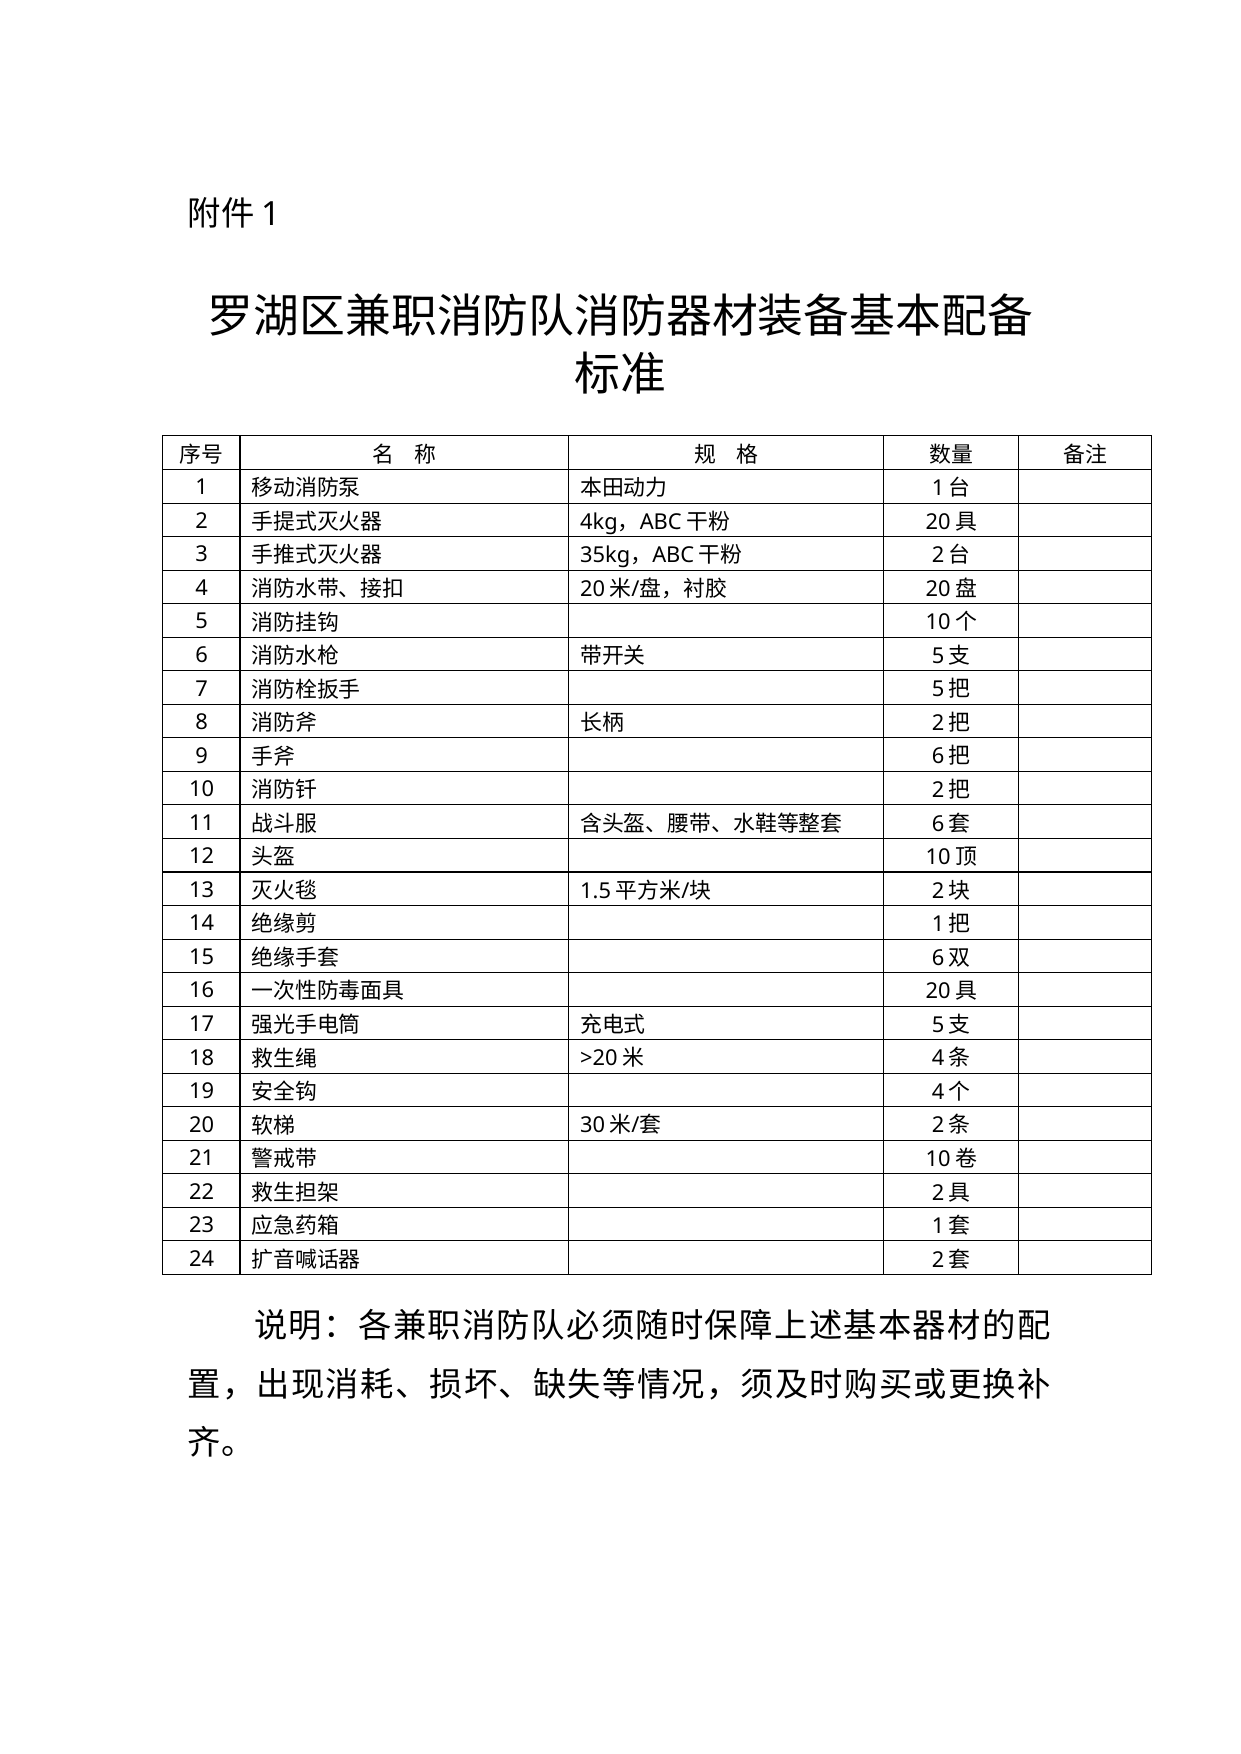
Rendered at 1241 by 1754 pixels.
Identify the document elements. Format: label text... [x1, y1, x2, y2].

table_cell [569, 973, 883, 1006]
table_cell 14 [163, 906, 239, 938]
table_cell 10个 [884, 604, 1018, 637]
table_header 数量 [884, 436, 1018, 469]
table_header 名 称 [241, 436, 568, 469]
table_cell 30米/套 [569, 1107, 883, 1140]
table_cell 2把 [884, 705, 1018, 737]
table_cell [1019, 504, 1151, 536]
table_cell [1019, 906, 1151, 938]
table_cell 消防水带、接扣 [241, 571, 568, 603]
table_cell 1.5平方米/块 [569, 873, 883, 905]
table_cell 11 [163, 805, 239, 838]
table_cell 5支 [884, 1007, 1018, 1039]
table_cell 20盘 [884, 571, 1018, 603]
table_cell 头盔 [241, 839, 568, 871]
table_cell 软梯 [241, 1107, 568, 1140]
table_cell 安全钩 [241, 1074, 568, 1106]
table_cell 6把 [884, 738, 1018, 771]
table_cell 20 [163, 1107, 239, 1140]
table_cell 2台 [884, 537, 1018, 569]
table_cell 23 [163, 1208, 239, 1240]
table_cell [1019, 805, 1151, 838]
table_cell [569, 1174, 883, 1207]
table_cell [1019, 940, 1151, 972]
table_cell 13 [163, 873, 239, 905]
text 说明：各兼职消防队必须随时保障上述基本器材的配置，出现消耗、损坏、缺失等情况，须及时购买或更换补齐。 [187, 1291, 1053, 1466]
table_cell 2 [163, 504, 239, 536]
table_cell 带开关 [569, 638, 883, 670]
table_cell 3 [163, 537, 239, 569]
table_cell 4kg，ABC干粉 [569, 504, 883, 536]
table_cell 17 [163, 1007, 239, 1039]
table_cell [1019, 705, 1151, 737]
table_cell [569, 604, 883, 637]
table_cell [569, 839, 883, 871]
table_cell 4条 [884, 1040, 1018, 1073]
table_cell 1台 [884, 470, 1018, 502]
table_header 序号 [163, 436, 239, 469]
table_cell 12 [163, 839, 239, 871]
table_cell 4个 [884, 1074, 1018, 1106]
table_cell 5把 [884, 671, 1018, 704]
table_cell 2具 [884, 1174, 1018, 1207]
table_cell 移动消防泵 [241, 470, 568, 502]
table_cell 10顶 [884, 839, 1018, 871]
table_cell 20具 [884, 504, 1018, 536]
table_cell 消防斧 [241, 705, 568, 737]
table_cell 灭火毯 [241, 873, 568, 905]
table_cell [1019, 973, 1151, 1006]
table_cell [1019, 1074, 1151, 1106]
table_cell 救生绳 [241, 1040, 568, 1073]
table_cell 21 [163, 1141, 239, 1173]
table_cell 9 [163, 738, 239, 771]
table_cell [1019, 537, 1151, 569]
table_cell 战斗服 [241, 805, 568, 838]
table_cell 绝缘剪 [241, 906, 568, 938]
table_cell 7 [163, 671, 239, 704]
table_cell [1019, 873, 1151, 905]
table_cell 消防栓扳手 [241, 671, 568, 704]
table_cell [1019, 1241, 1151, 1274]
table_header 备注 [1019, 436, 1151, 469]
table_cell 20米/盘，衬胶 [569, 571, 883, 603]
table_cell 19 [163, 1074, 239, 1106]
table_cell [1019, 1040, 1151, 1073]
table_cell 16 [163, 973, 239, 1006]
table_cell 6双 [884, 940, 1018, 972]
table_cell 含头盔、腰带、水鞋等整套 [569, 805, 883, 838]
table_cell 2块 [884, 873, 1018, 905]
table_cell 18 [163, 1040, 239, 1073]
table_cell 2套 [884, 1241, 1018, 1274]
table_cell [569, 772, 883, 804]
table_cell 应急药箱 [241, 1208, 568, 1240]
table_cell [1019, 1107, 1151, 1140]
table_cell 本田动力 [569, 470, 883, 502]
table_cell 1把 [884, 906, 1018, 938]
table_cell 6套 [884, 805, 1018, 838]
table_cell 1 [163, 470, 239, 502]
table_cell 2条 [884, 1107, 1018, 1140]
table_cell [1019, 839, 1151, 871]
table_cell [1019, 1007, 1151, 1039]
table_cell [1019, 1208, 1151, 1240]
table_cell 15 [163, 940, 239, 972]
table_cell 一次性防毒面具 [241, 973, 568, 1006]
table_cell [569, 738, 883, 771]
table_cell [569, 1074, 883, 1106]
table_cell 1套 [884, 1208, 1018, 1240]
table_cell 长柄 [569, 705, 883, 737]
table_cell [1019, 738, 1151, 771]
table_cell [1019, 571, 1151, 603]
table_cell 5支 [884, 638, 1018, 670]
table_cell [569, 906, 883, 938]
table_cell [1019, 671, 1151, 704]
table_cell 6 [163, 638, 239, 670]
table_cell [569, 1208, 883, 1240]
table_cell 消防钎 [241, 772, 568, 804]
table_cell >20米 [569, 1040, 883, 1073]
table_cell [1019, 638, 1151, 670]
text 罗湖区兼职消防队消防器材装备基本配备标准 [187, 286, 1053, 402]
table_cell 手推式灭火器 [241, 537, 568, 569]
table_cell [1019, 1174, 1151, 1207]
table_cell 消防挂钩 [241, 604, 568, 637]
table_cell [569, 1141, 883, 1173]
table_cell 8 [163, 705, 239, 737]
table_cell 2把 [884, 772, 1018, 804]
table_cell 10卷 [884, 1141, 1018, 1173]
table_cell 35kg，ABC干粉 [569, 537, 883, 569]
table_cell [569, 1241, 883, 1274]
table_cell 救生担架 [241, 1174, 568, 1207]
table_cell 强光手电筒 [241, 1007, 568, 1039]
table_header 规 格 [569, 436, 883, 469]
table_cell 扩音喊话器 [241, 1241, 568, 1274]
table_cell 5 [163, 604, 239, 637]
table_cell [1019, 772, 1151, 804]
table_cell [1019, 604, 1151, 637]
table_cell [569, 940, 883, 972]
table_cell [569, 671, 883, 704]
table_cell 22 [163, 1174, 239, 1207]
text 附件1 [187, 178, 1053, 237]
table_cell 手提式灭火器 [241, 504, 568, 536]
table_cell 手斧 [241, 738, 568, 771]
table_cell [1019, 470, 1151, 502]
table_cell 绝缘手套 [241, 940, 568, 972]
table_cell 警戒带 [241, 1141, 568, 1173]
table_cell 充电式 [569, 1007, 883, 1039]
table_cell 20具 [884, 973, 1018, 1006]
table_cell 24 [163, 1241, 239, 1274]
table_cell [1019, 1141, 1151, 1173]
table_cell 消防水枪 [241, 638, 568, 670]
table_cell 10 [163, 772, 239, 804]
table_cell 4 [163, 571, 239, 603]
